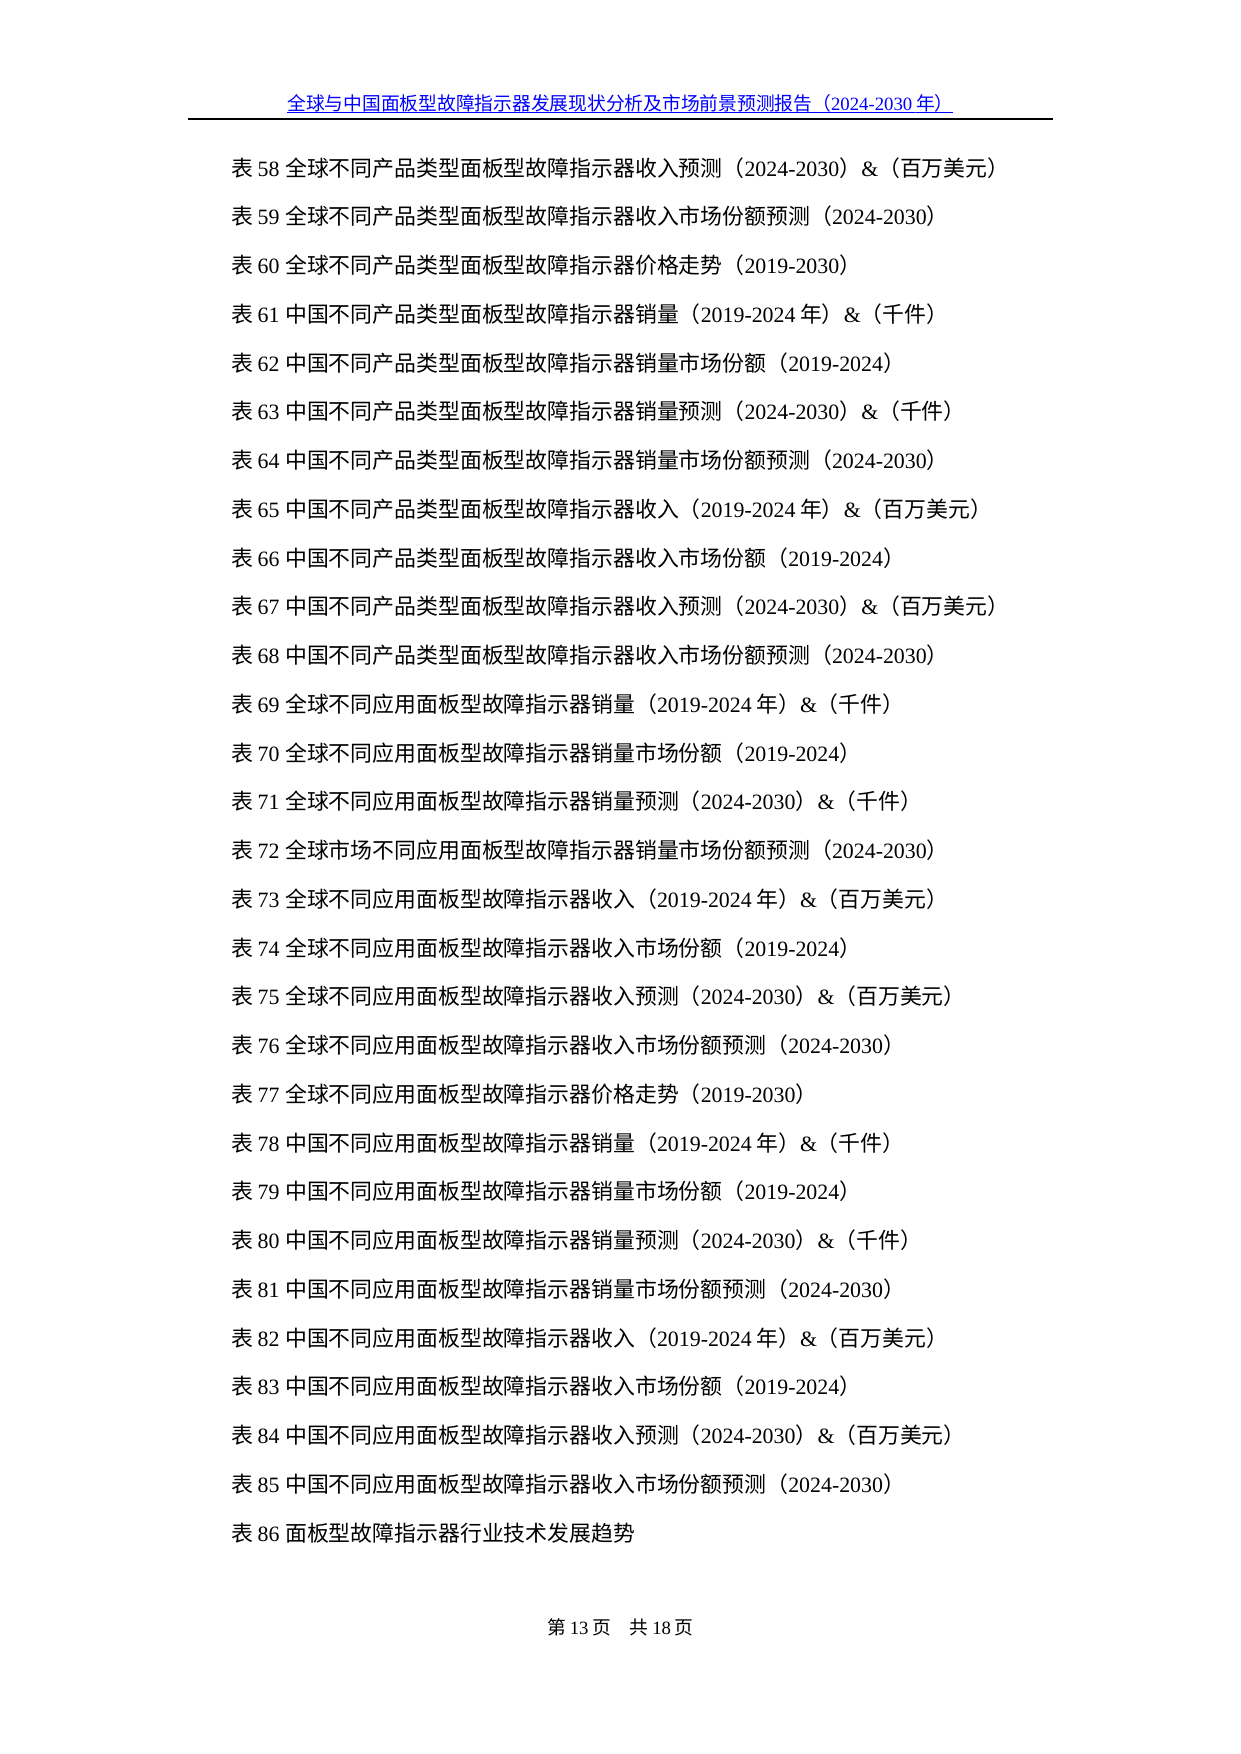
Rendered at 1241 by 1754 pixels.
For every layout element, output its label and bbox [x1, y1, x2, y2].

text [187, 150, 1053, 1548]
